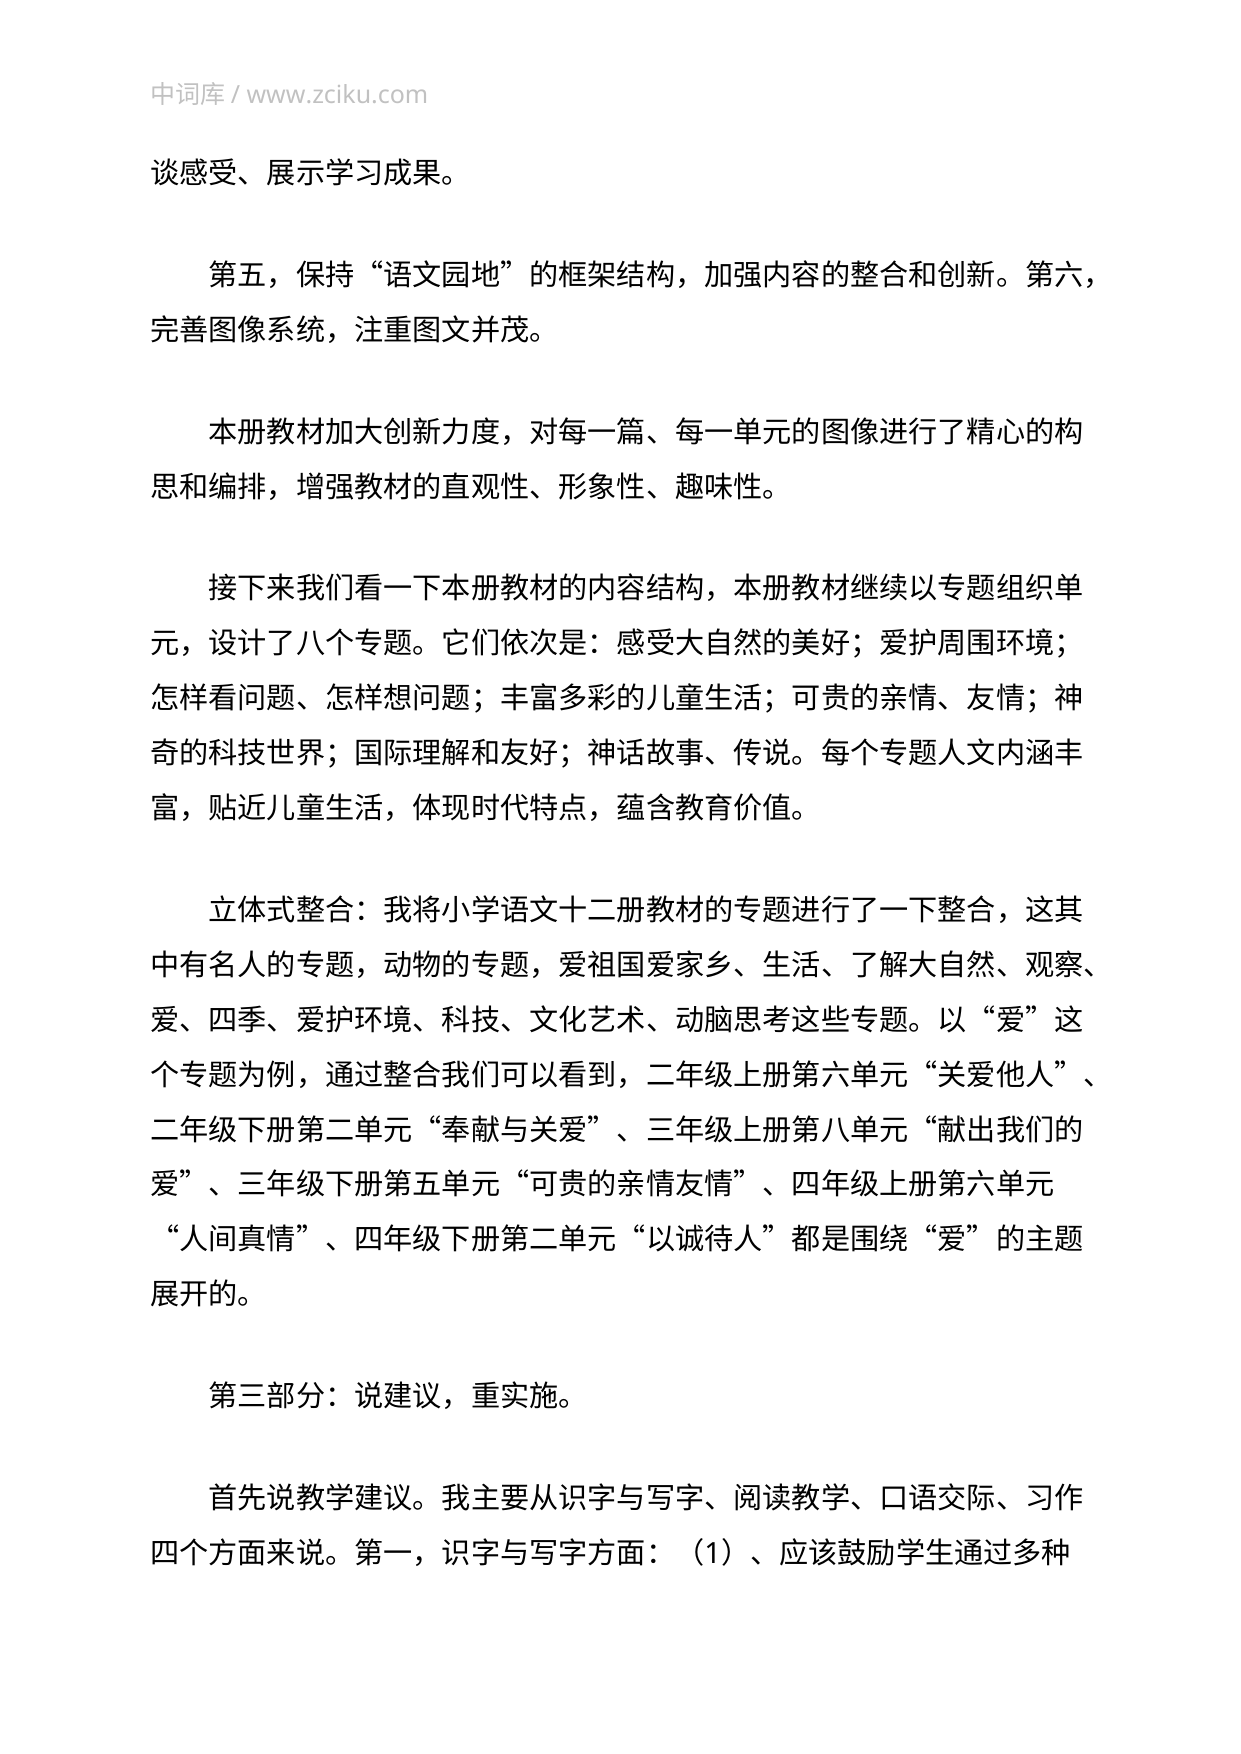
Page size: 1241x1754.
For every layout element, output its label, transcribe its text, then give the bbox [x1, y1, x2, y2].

text 立体式整合：我将小学语文十二册教材的专题进行了一下整合，这其中有名人的专题，动物的专题，爱祖国爱家乡、生活、了解大自然、观察、爱、四季、爱护环境、科技、文化艺术、动脑思考这些专题。以“爱”这个专题为例，通过整合我们可以看到，二年级上册第六单元“关爱他人”、二年级下册第二单元“奉献与关爱”、三年级上册第八单元“献出我们的爱”、三年级下册第五单元“可贵的亲情友情”、四年级上册第六单元“人间真情”、四年级下册第二单元“以诚待人”都是围绕“爱”的主题展开的。 [150, 886, 1090, 1313]
text 第五，保持“语文园地”的框架结构，加强内容的整合和创新。第六，完善图像系统，注重图文并茂。 [150, 252, 1090, 349]
text 第三部分：说建议，重实施。 [150, 1372, 1090, 1415]
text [150, 1474, 1090, 1572]
text 本册教材加大创新力度，对每一篇、每一单元的图像进行了精心的构思和编排，增强教材的直观性、形象性、趣味性。 [150, 408, 1090, 506]
text 接下来我们看一下本册教材的内容结构，本册教材继续以专题组织单元，设计了八个专题。它们依次是：感受大自然的美好；爱护周围环境；怎样看问题、怎样想问题；丰富多彩的儿童生活；可贵的亲情、友情；神奇的科技世界；国际理解和友好；神话故事、传说。每个专题人文内涵丰富，贴近儿童生活，体现时代特点，蕴含教育价值。 [150, 565, 1090, 827]
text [150, 150, 1090, 192]
